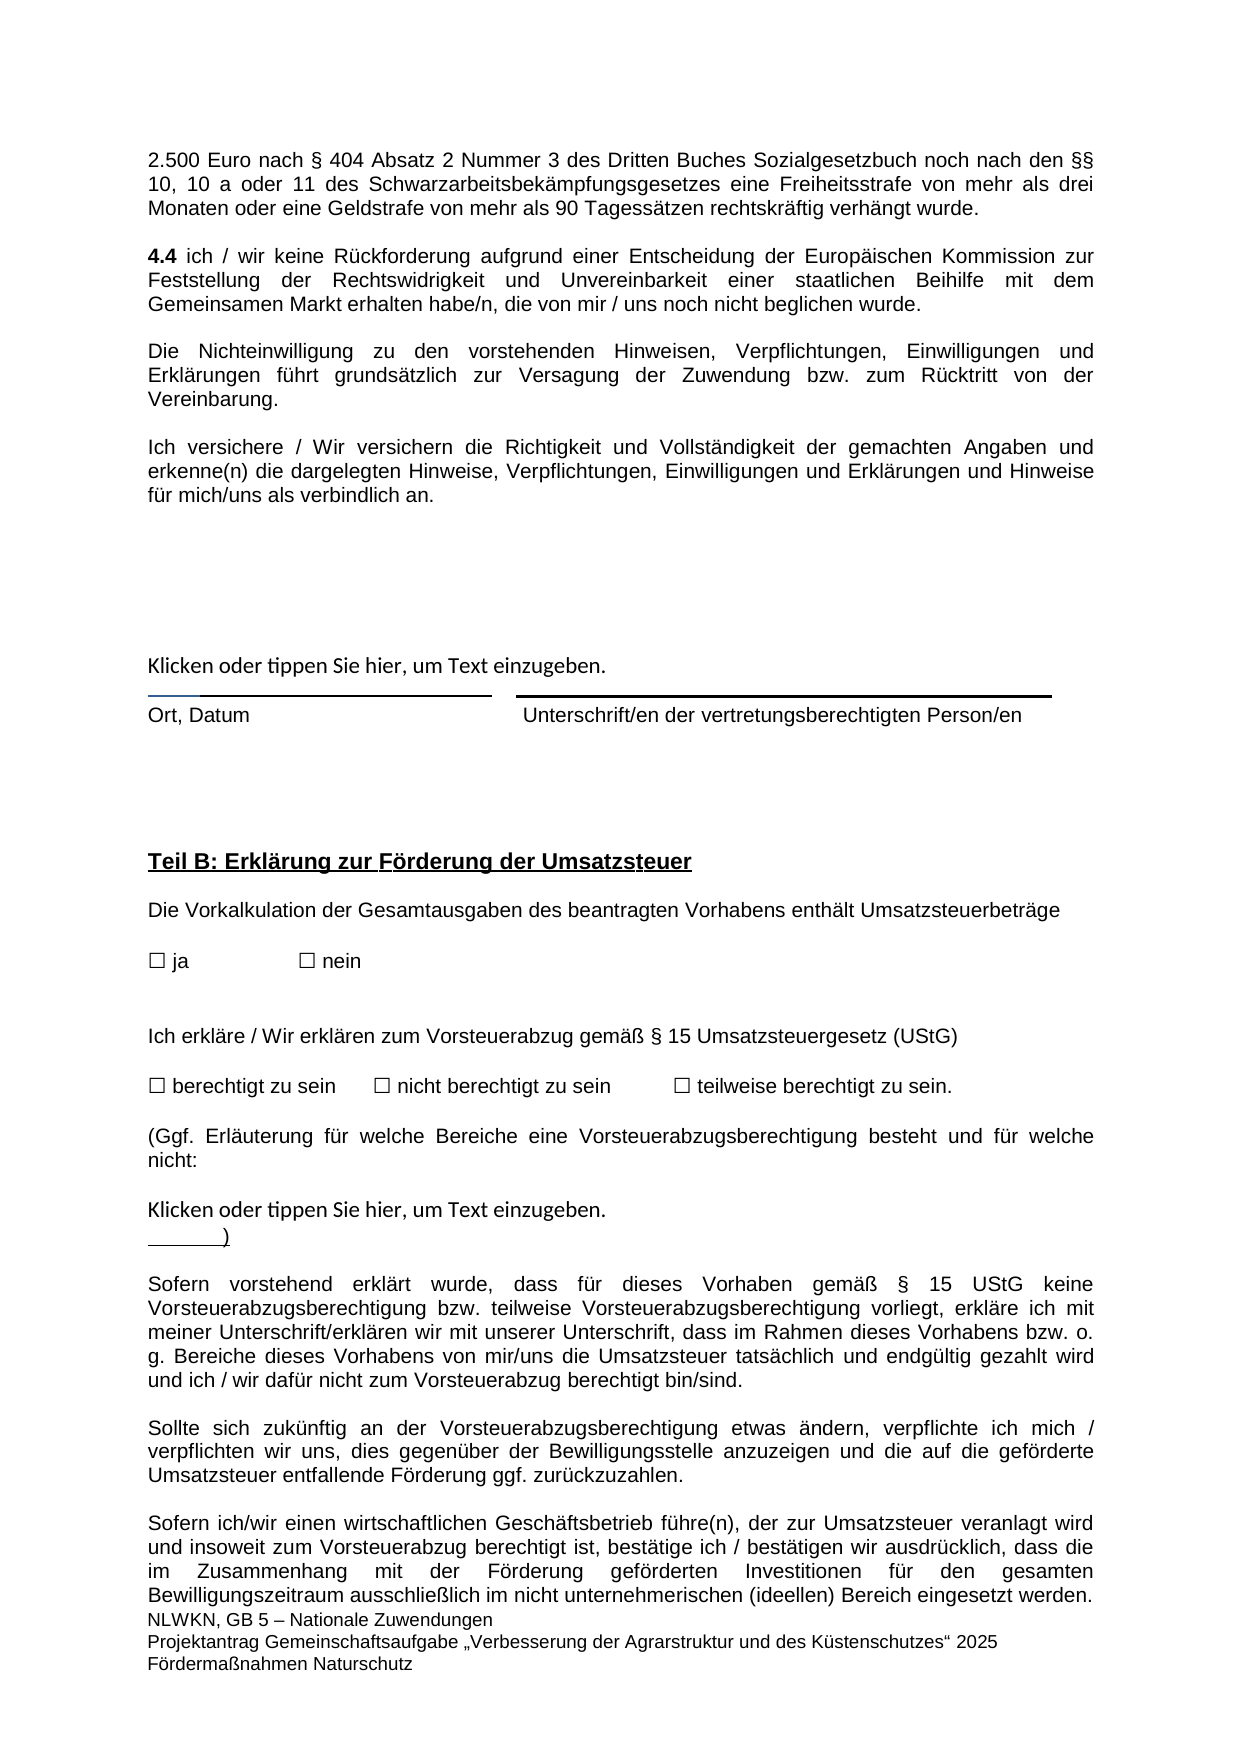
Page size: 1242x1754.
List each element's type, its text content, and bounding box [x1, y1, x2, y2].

text Die Nichteinwilligung zu den vorstehenden Hinweisen, Verpflichtungen, Einwilligungen und Erklärungen führt grundsätzlich zur Versagung der Zuwendung bzw. zum Rücktritt von der Vereinbarung. [148, 339, 1094, 411]
text berechtigt zu sein nicht berechtigt zu sein teilweise berechtigt zu sein. [148, 1071, 1094, 1100]
text Sofern vorstehend erklärt wurde, dass für dieses Vorhaben gemäß § 15 UStG keine Vorsteuerabzugsberechtigung bzw. teilweise Vorsteuerabzugsberechtigung vorliegt, erkläre ich mit meiner Unterschrift/erklären wir mit unserer Unterschrift, dass im Rahmen dieses Vorhabens bzw. o. g. Bereiche dieses Vorhabens von mir/uns die Umsatzsteuer tatsächlich und endgültig gezahlt wird und ich / wir dafür nicht zum Vorsteuerabzug berechtigt bin/sind. [148, 1272, 1094, 1391]
text Teil B: Erklärung zur Förderung der Umsatzsteuer [148, 846, 1094, 874]
text ja nein [148, 946, 1094, 974]
text (Ggf. Erläuterung für welche Bereiche eine Vorsteuerabzugsberechtigung besteht und für welche nicht: [148, 1124, 1094, 1172]
text Die Vorkalkulation der Gesamtausgaben des beantragten Vorhabens enthält Umsatzsteuerbeträge [148, 898, 1094, 922]
text Ort, Datum Unterschrift/en der vertretungsberechtigten Person/en [148, 703, 1094, 727]
text Sofern ich/wir einen wirtschaftlichen Geschäftsbetrieb führe(n), der zur Umsatzsteuer veranlagt wird und insoweit zum Vorsteuerabzug berechtigt ist, bestätige ich / bestätigen wir ausdrücklich, dass die im Zusammenhang mit der Förderung geförderten Investitionen für den gesamten Bewilligungszeitraum ausschließlich im nicht unternehmerischen (ideellen) Bereich eingesetzt werden. [148, 1511, 1094, 1607]
text 4.4 ich / wir keine Rückforderung aufgrund einer Entscheidung der Europäischen Kommission zur Feststellung der Rechtswidrigkeit und Unvereinbarkeit einer staatlichen Beihilfe mit dem Gemeinsamen Markt erhalten habe/n, die von mir / uns noch nicht beglichen wurde. [148, 243, 1094, 315]
text ) [148, 1224, 1094, 1248]
text Ich versichere / Wir versichern die Richtigkeit und Vollständigkeit der gemachten Angaben und erkenne(n) die dargelegten Hinweise, Verpflichtungen, Einwilligungen und Erklärungen und Hinweise für mich/uns als verbindlich an. [148, 435, 1094, 507]
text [148, 148, 1094, 219]
text Ich erkläre / Wir erklären zum Vorsteuerabzug gemäß § 15 Umsatzsteuergesetz (UStG) [148, 1022, 1094, 1047]
text Sollte sich zukünftig an der Vorsteuerabzugsberechtigung etwas ändern, verpflichte ich mich / verpflichten wir uns, dies gegenüber der Bewilligungsstelle anzuzeigen und die auf die geförderte Umsatzsteuer entfallende Förderung ggf. zurückzuzahlen. [148, 1415, 1094, 1487]
